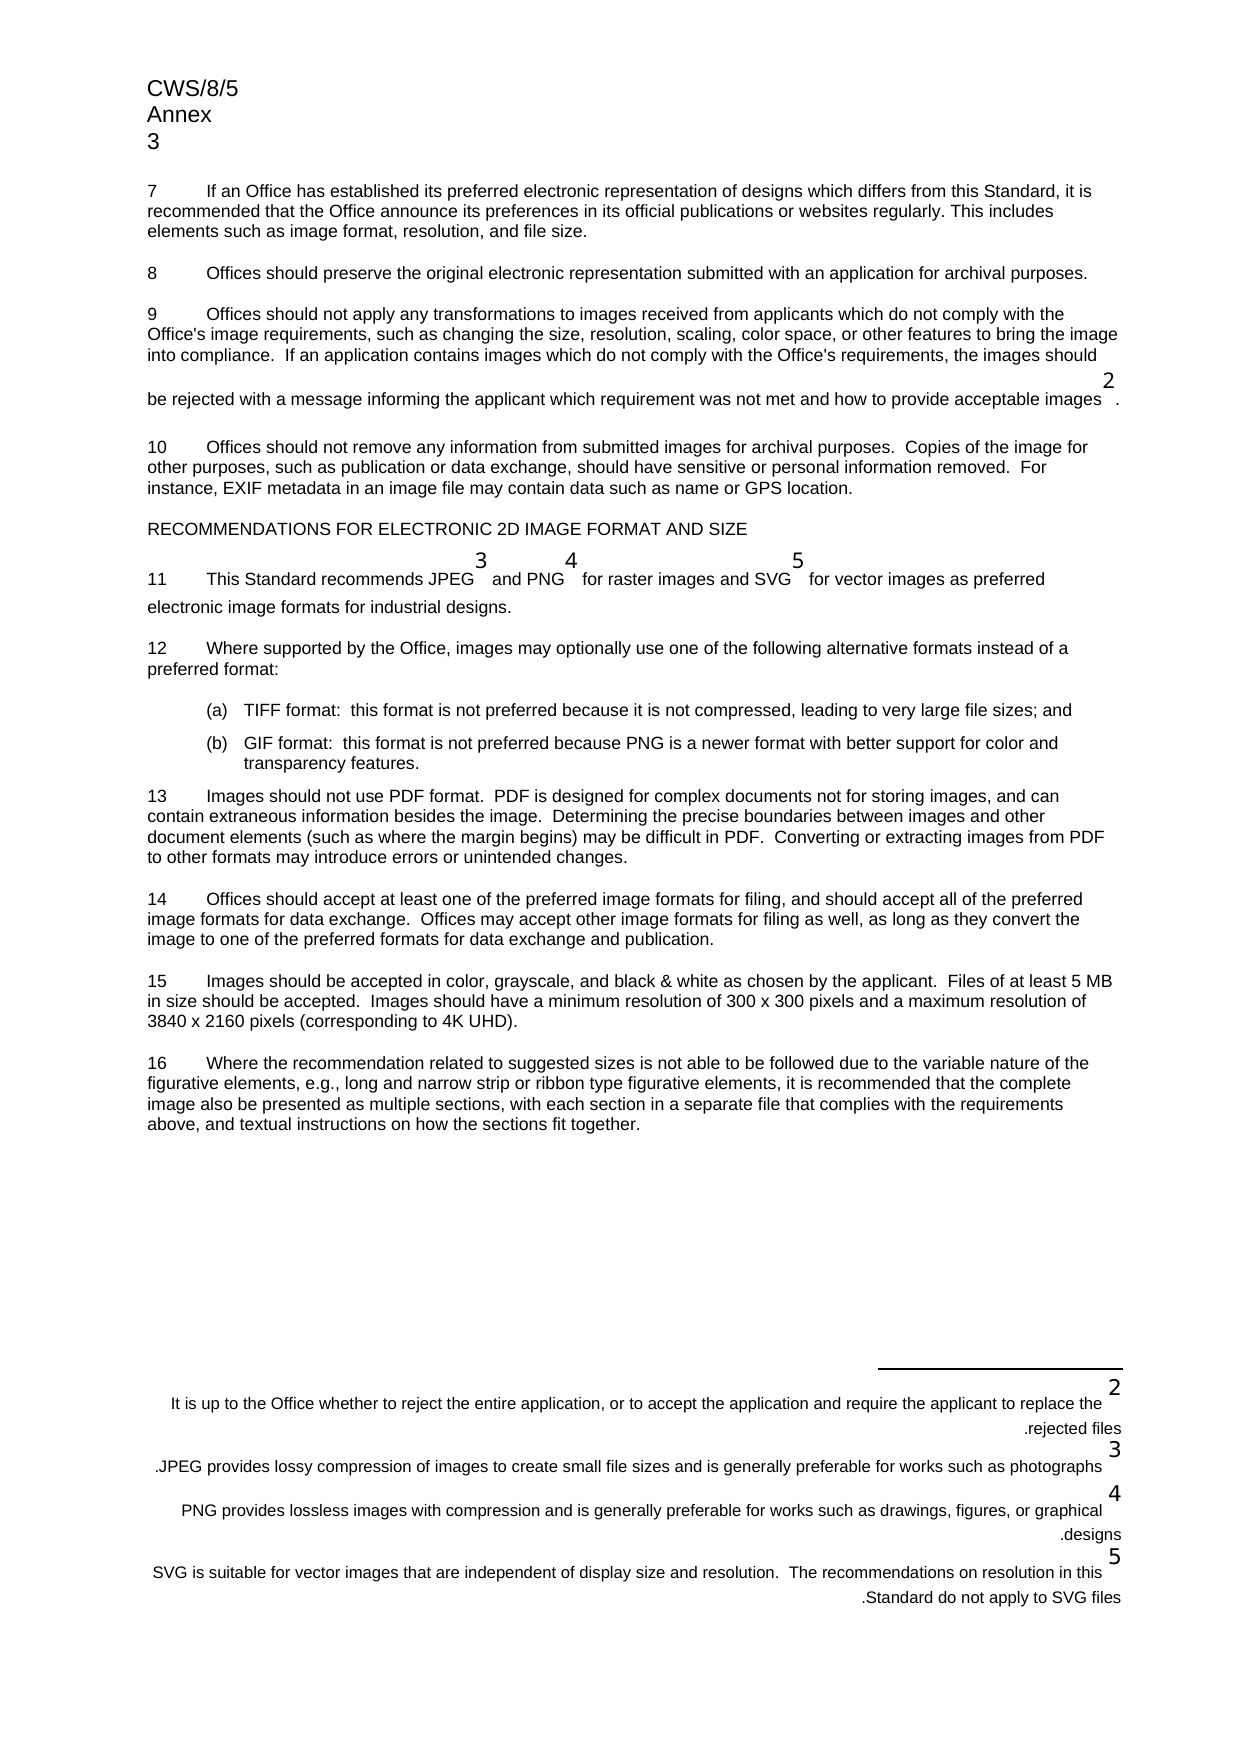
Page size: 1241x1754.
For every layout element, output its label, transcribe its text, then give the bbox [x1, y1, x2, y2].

list GIF format: this format is not preferred because PNG is a newer format with better support for color and transparency features. [206, 732, 1122, 773]
text Offices should not remove any information from submitted images for archival purposes. Copies of the image for other purposes, such as publication or data exchange, should have sensitive or personal information removed. For instance, EXIF metadata in an image file may contain data such as name or GPS location. [147, 437, 1122, 498]
text Images should be accepted in color, grayscale, and black & white as chosen by the applicant. Files of at least 5 MB in size should be accepted. Images should have a minimum resolution of 300 x 300 pixels and a maximum resolution of 3840 x 2160 pixels (corresponding to 4K UHD). [147, 970, 1122, 1032]
text This Standard recommends JPEG and PNG for raster images and SVG for vector images as preferred electronic image formats for industrial designs. [147, 546, 1122, 617]
text Offices should preserve the original electronic representation submitted with an application for archival purposes. [147, 262, 1122, 283]
text Where supported by the Office, images may optionally use one of the following alternative formats instead of a preferred format: [147, 638, 1122, 679]
text Images should not use PDF format. PDF is designed for complex documents not for storing images, and can contain extraneous information besides the image. Determining the precise boundaries between images and other document elements (such as where the margin begins) may be difficult in PDF. Converting or extracting images from PDF to other formats may introduce errors or unintended changes. [147, 786, 1122, 867]
text Offices should not apply any transformations to images received from applicants which do not comply with the Office's image requirements, such as changing the size, resolution, scaling, color space, or other features to bring the image into compliance. If an application contains images which do not comply with the Office's requirements, the images should be rejected with a message informing the applicant which requirement was not met and how to provide acceptable images. [147, 304, 1122, 416]
text If an Office has established its preferred electronic representation of designs which differs from this Standard, it is recommended that the Office announce its preferences in its official publications or websites regularly. This includes elements such as image format, resolution, and file size. [147, 180, 1122, 242]
text Where the recommendation related to suggested sizes is not able to be followed due to the variable nature of the figurative elements, e.g., long and narrow strip or ribbon type figurative elements, it is recommended that the complete image also be presented as multiple sections, with each section in a separate file that complies with the requirements above, and textual instructions on how the sections fit together. [147, 1052, 1122, 1134]
list TIFF format: this format is not preferred because it is not compressed, leading to very large file sizes; and [206, 699, 1122, 720]
text RECOMMENDATIONS FOR ELECTRONIC 2D IMAGE FORMAT AND SIZE [147, 519, 1122, 539]
text Offices should accept at least one of the preferred image formats for filing, and should accept all of the preferred image formats for data exchange. Offices may accept other image formats for filing as well, as long as they convert the image to one of the preferred formats for data exchange and publication. [147, 888, 1122, 949]
